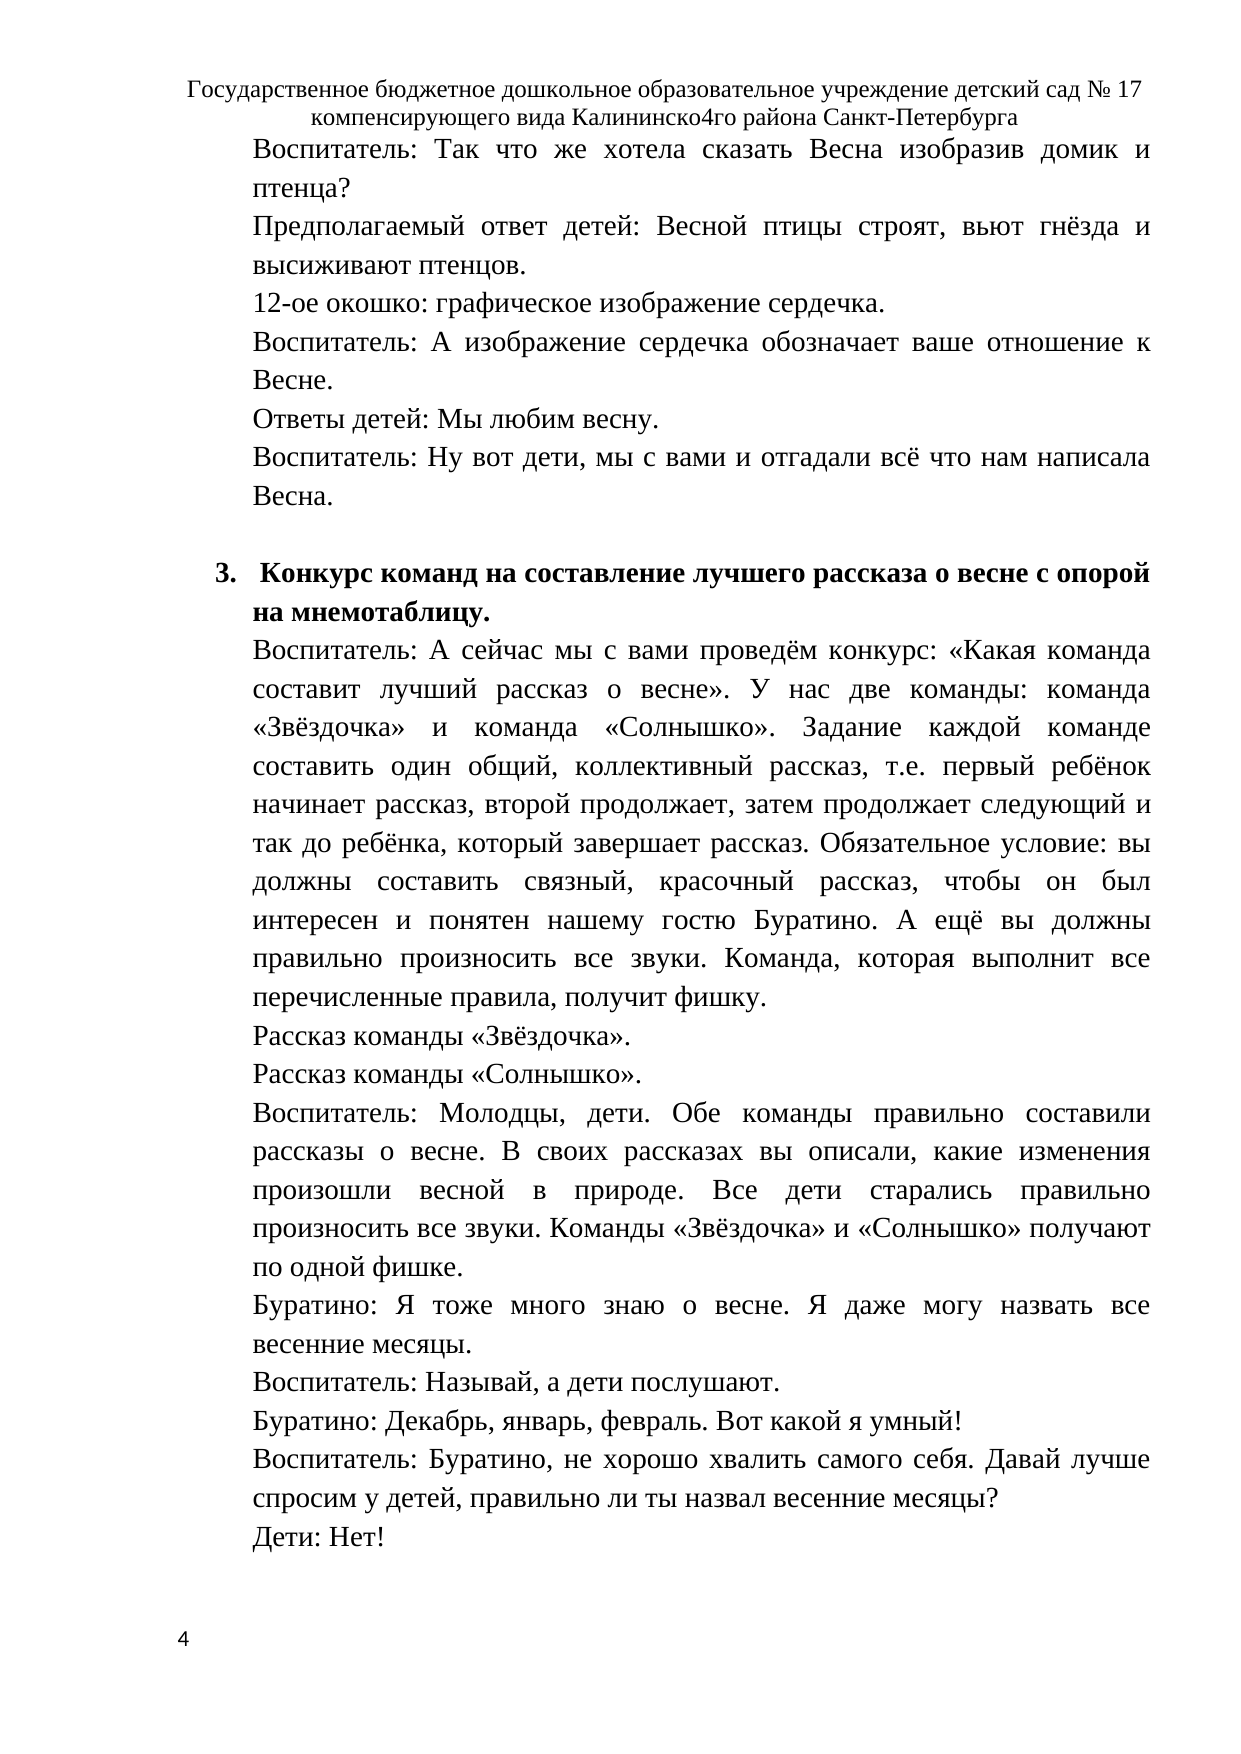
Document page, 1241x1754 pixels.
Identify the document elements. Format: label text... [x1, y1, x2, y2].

list Воспитатель: Так что же хотела сказать Весна изобразив домик и птенца? [252, 131, 1152, 203]
list Предполагаемый ответ детей: Весной птицы строят, вьют гнёзда и высиживают птенцов. [252, 208, 1152, 280]
list Буратино: Декабрь, январь, февраль. Вот какой я умный! [252, 1403, 1152, 1437]
list Воспитатель: Буратино, не хорошо хвалить самого себя. Давай лучше спросим у детей, правильно ли ты назвал весенние месяцы? [252, 1442, 1152, 1514]
list Рассказ команды «Звёздочка». [252, 1018, 1152, 1051]
list Ответы детей: Мы любим весну. [252, 401, 1152, 434]
list Дети: Нет! [252, 1519, 1152, 1552]
list Воспитатель: Ну вот дети, мы с вами и отгадали всё что нам написала Весна. [252, 439, 1152, 512]
list 12-ое окошко: графическое изображение сердечка. [252, 285, 1152, 319]
list Буратино: Я тоже много знаю о весне. Я даже могу назвать все весенние месяцы. [252, 1287, 1152, 1359]
list Воспитатель: Молодцы, дети. Обе команды правильно составили рассказы о весне. В своих рассказах вы описали, какие изменения произошли весной в природе. Все дети старались правильно произносить все звуки. Команды «Звёздочка» и «Солнышко» получают по одной фишке. [252, 1095, 1152, 1282]
list Воспитатель: А изображение сердечка обозначает ваше отношение к Весне. [252, 324, 1152, 396]
list Воспитатель: Называй, а дети послушают. [252, 1364, 1152, 1398]
list Воспитатель: А сейчас мы с вами проведём конкурс: «Какая команда составит лучший рассказ о весне». У нас две команды: команда «Звёздочка» и команда «Солнышко». Задание каждой команде составить один общий, коллективный рассказ, т.е. первый ребёнок начинает рассказ, второй продолжает, затем продолжает следующий и так до ребёнка, который завершает рассказ. Обязательное условие: вы должны составить связный, красочный рассказ, чтобы он был интересен и понятен нашему гостю Буратино. А ещё вы должны правильно произносить все звуки. Команда, которая выполнит все перечисленные правила, получит фишку. [252, 632, 1152, 1013]
list Рассказ команды «Солнышко». [252, 1056, 1152, 1090]
list Конкурс команд на составление лучшего рассказа о весне с опорой на мнемотаблицу. [215, 555, 1152, 627]
